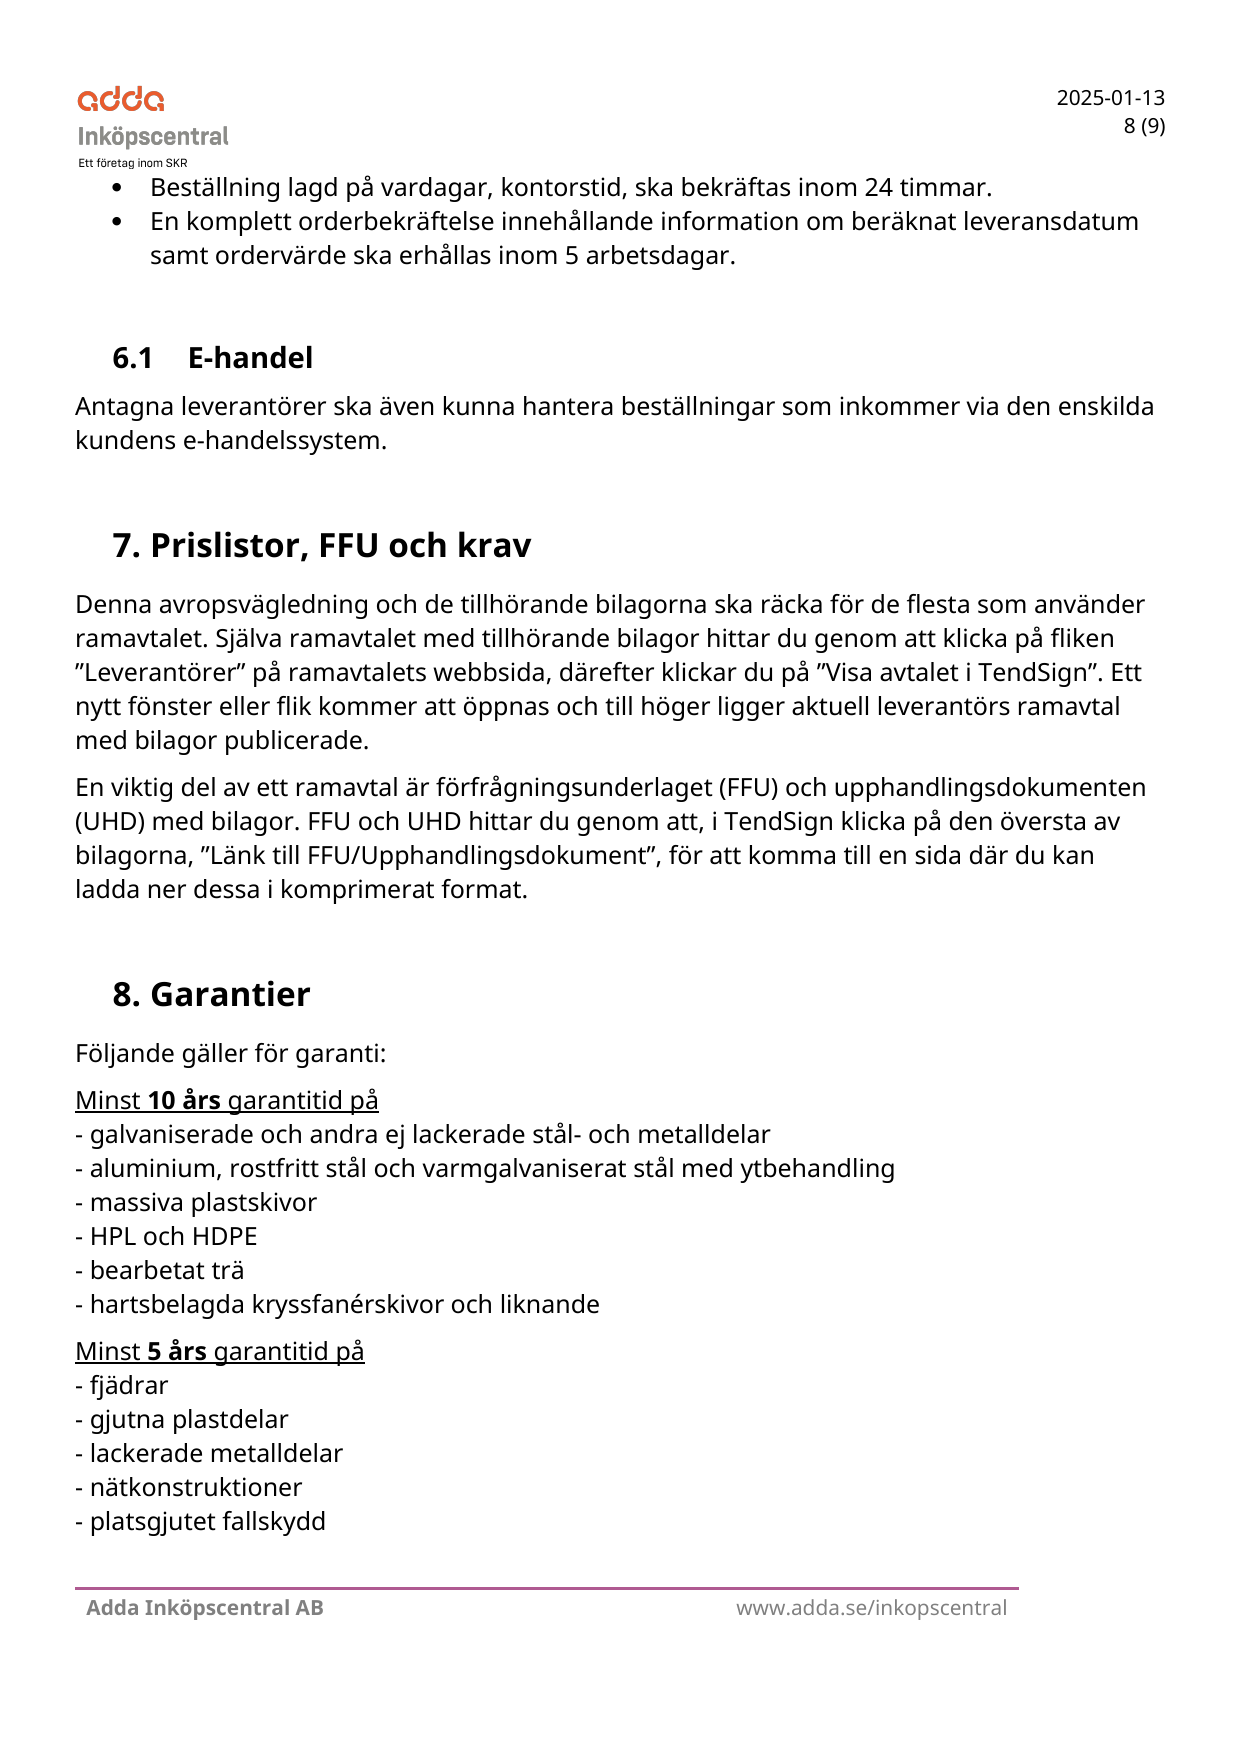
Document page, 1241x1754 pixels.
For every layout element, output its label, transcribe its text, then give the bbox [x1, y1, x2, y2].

text Minst 5 års garantitid på - fjädrar - gjutna plastdelar - lackerade metalldelar - nätkonstruktioner - platsgjutet fallskydd [75, 1333, 1165, 1538]
text Denna avropsvägledning och de tillhörande bilagorna ska räcka för de flesta som använder ramavtalet. Själva ramavtalet med tillhörande bilagor hittar du genom att klicka på fliken ”Leverantörer” på ramavtalets webbsida, därefter klickar du på ”Visa avtalet i TendSign”. Ett nytt fönster eller flik kommer att öppnas och till höger ligger aktuell leverantörs ramavtal med bilagor publicerade. [75, 587, 1165, 757]
text Följande gäller för garanti: [75, 1036, 1165, 1070]
list En komplett orderbekräftelse innehållande information om beräknat leveransdatum samt ordervärde ska erhållas inom 5 arbetsdagar. [112, 203, 1165, 271]
text Minst 10 års garantitid på - galvaniserade och andra ej lackerade stål- och metalldelar - aluminium, rostfritt stål och varmgalvaniserat stål med ytbehandling - massiva plastskivor - HPL och HDPE - bearbetat trä - hartsbelagda kryssfanérskivor och liknande [75, 1082, 1165, 1321]
text En viktig del av ett ramavtal är förfrågningsunderlaget (FFU) och upphandlingsdokumenten (UHD) med bilagor. FFU och UHD hittar du genom att, i TendSign klicka på den översta av bilagorna, ”Länk till FFU/Upphandlingsdokument”, för att komma till en sida där du kan ladda ner dessa i komprimerat format. [75, 769, 1165, 906]
picture [75, 84, 228, 169]
subtitle E-handel [112, 339, 1165, 376]
list Beställning lagd på vardagar, kontorstid, ska bekräftas inom 24 timmar. [112, 169, 1165, 203]
subtitle Prislistor, FFU och krav [112, 524, 1165, 566]
text Antagna leverantörer ska även kunna hantera beställningar som inkommer via den enskilda kundens e-handelssystem. [75, 389, 1165, 457]
subtitle Garantier [112, 973, 1165, 1015]
